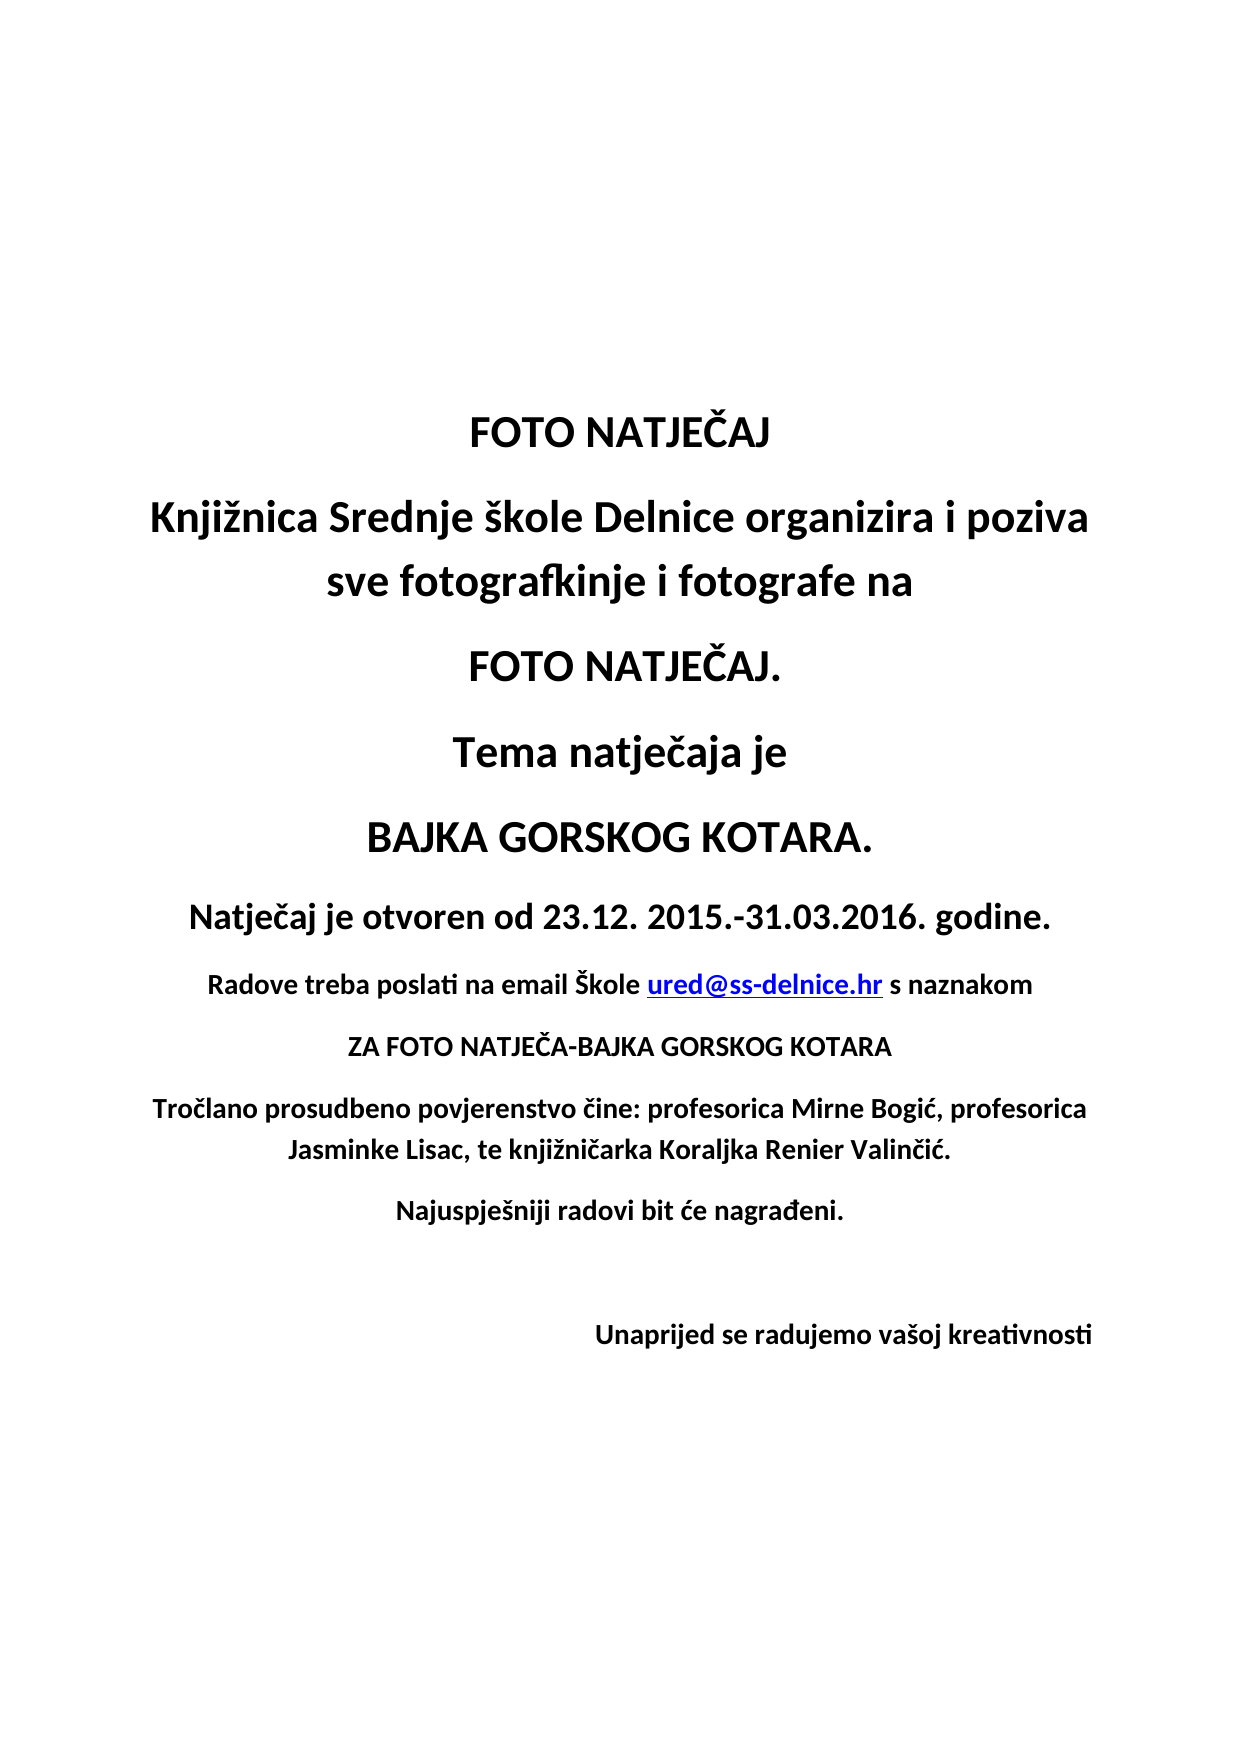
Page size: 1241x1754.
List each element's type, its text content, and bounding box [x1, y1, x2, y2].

text Tročlano prosudbeno povjerenstvo čine: profesorica Mirne Bogić, profesorica Jasminke Lisac, te knjižničarka Koraljka Renier Valinčić. [148, 1090, 1093, 1166]
text Tema natječaja je [148, 722, 1093, 778]
text ZA FOTO NATJEČA-BAJKA GORSKOG KOTARA [148, 1028, 1093, 1064]
text BAJKA GORSKOG KOTARA. [148, 808, 1093, 863]
text Unaprijed se radujemo vašoj kreativnosti [148, 1316, 1093, 1352]
text Radove treba poslati na email Škole ured@ss-delnice.hr s naznakom [148, 966, 1093, 1002]
text Najuspješniji radovi bit će nagrađeni. [148, 1192, 1093, 1228]
text Natječaj je otvoren od 23.12. 2015.-31.03.2016. godine. [148, 893, 1093, 938]
text FOTO NATJEČAJ [148, 403, 1093, 459]
text Knjižnica Srednje škole Delnice organizira i poziva sve fotografkinje i fotografe na [148, 488, 1093, 608]
text FOTO NATJEČAJ. [148, 637, 1093, 693]
